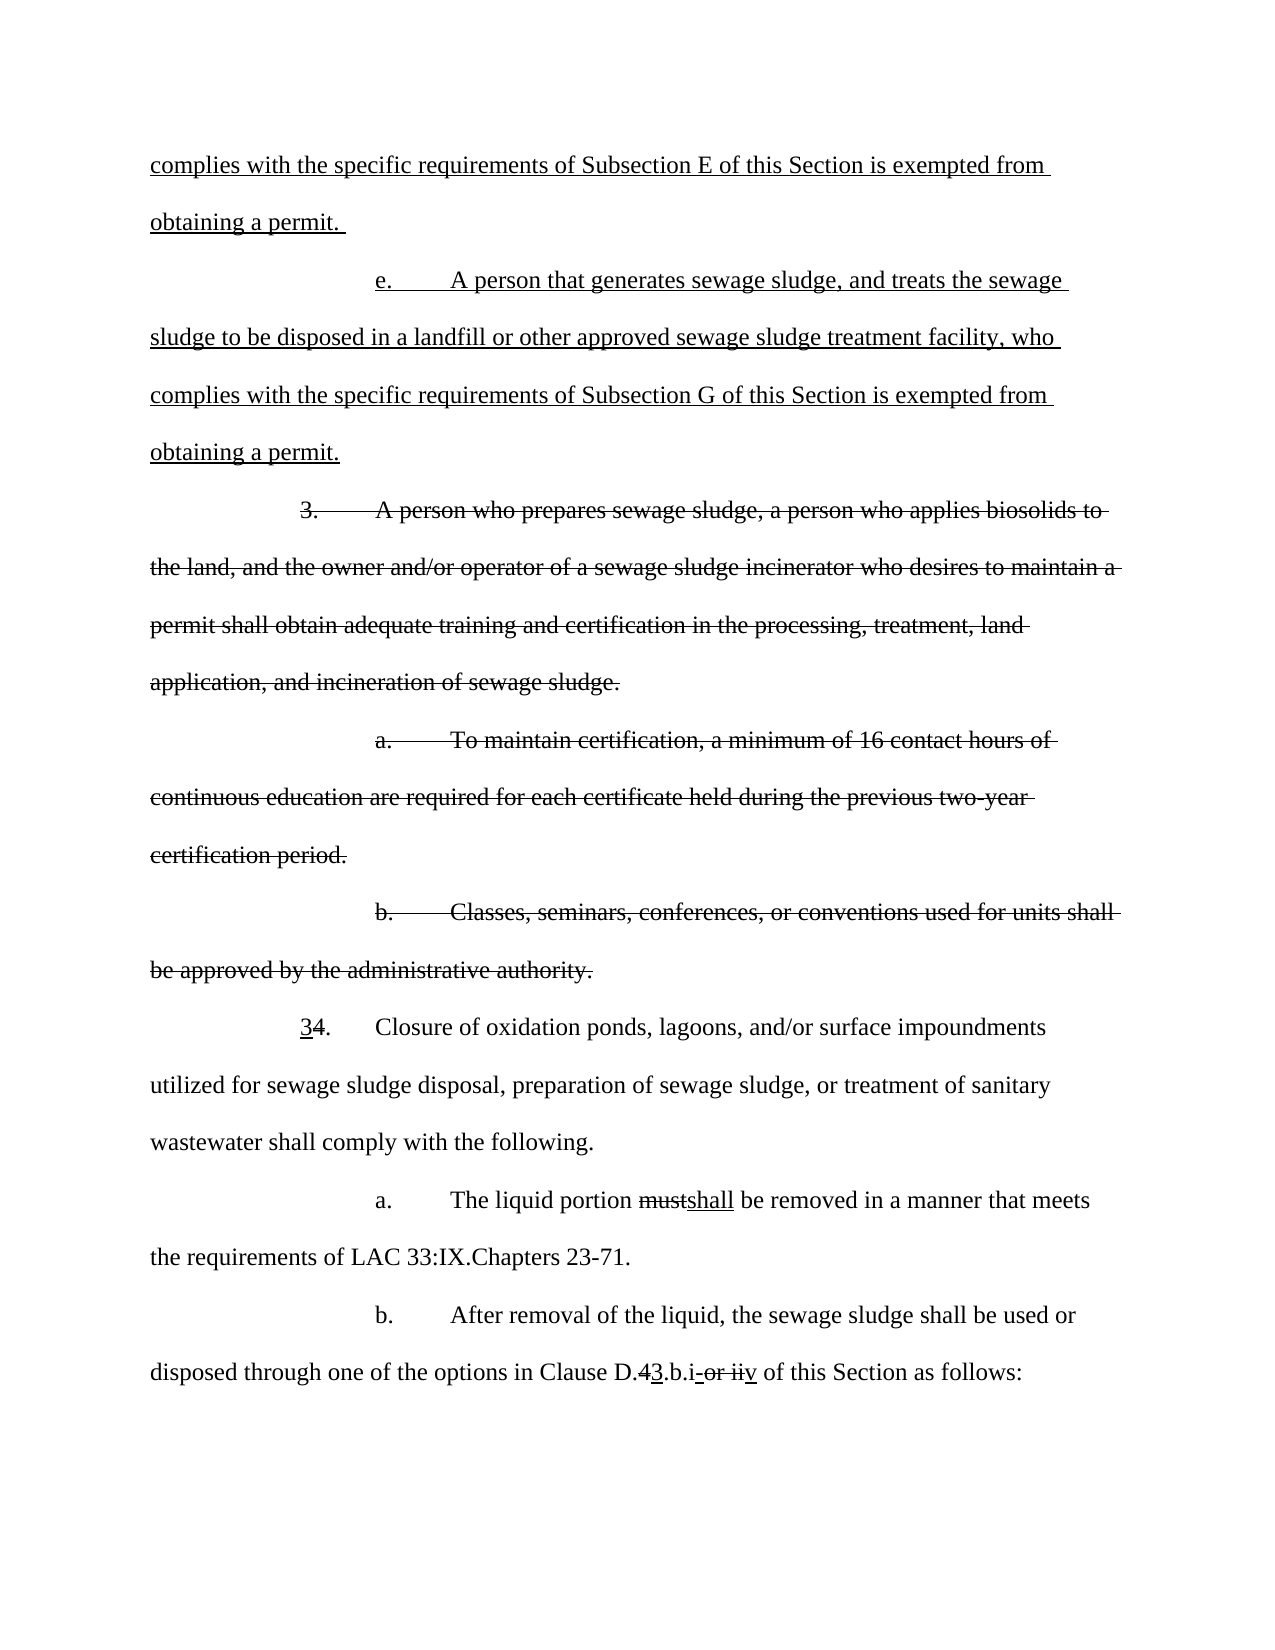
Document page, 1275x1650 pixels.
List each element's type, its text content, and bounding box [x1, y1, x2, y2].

text 3. A person who prepares sewage sludge, a person who applies biosolids to the land, and the owner and/or operator of a sewage sludge incinerator who desires to maintain a permit shall obtain adequate training and certification in the processing, treatment, land application, and incineration of sewage sludge. [150, 495, 1125, 696]
text e. A person that generates sewage sludge, and treats the sewage sludge to be disposed in a landfill or other approved sewage sludge treatment facility, who complies with the specific requirements of Subsection G of this Section is exempted from obtaining a permit. [150, 265, 1125, 466]
text b. After removal of the liquid, the sewage sludge shall be used or disposed through one of the options in Clause D.43.b.i-or iiv of this Section as follows: [150, 1300, 1125, 1386]
text b. Classes, seminars, conferences, or conventions used for units shall be approved by the administrative authority. [150, 897, 1125, 984]
text 34. Closure of oxidation ponds, lagoons, and/or surface impoundments utilized for sewage sludge disposal, preparation of sewage sludge, or treatment of sanitary wastewater shall comply with the following. [150, 1012, 1125, 1156]
text a. To maintain certification, a minimum of 16 contact hours of continuous education are required for each certificate held during the previous two-year certification period. [150, 725, 1125, 869]
text a. The liquid portion mustshall be removed in a manner that meets the requirements of LAC 33:IX.Chapters 23-71. [150, 1185, 1125, 1271]
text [150, 150, 1125, 236]
